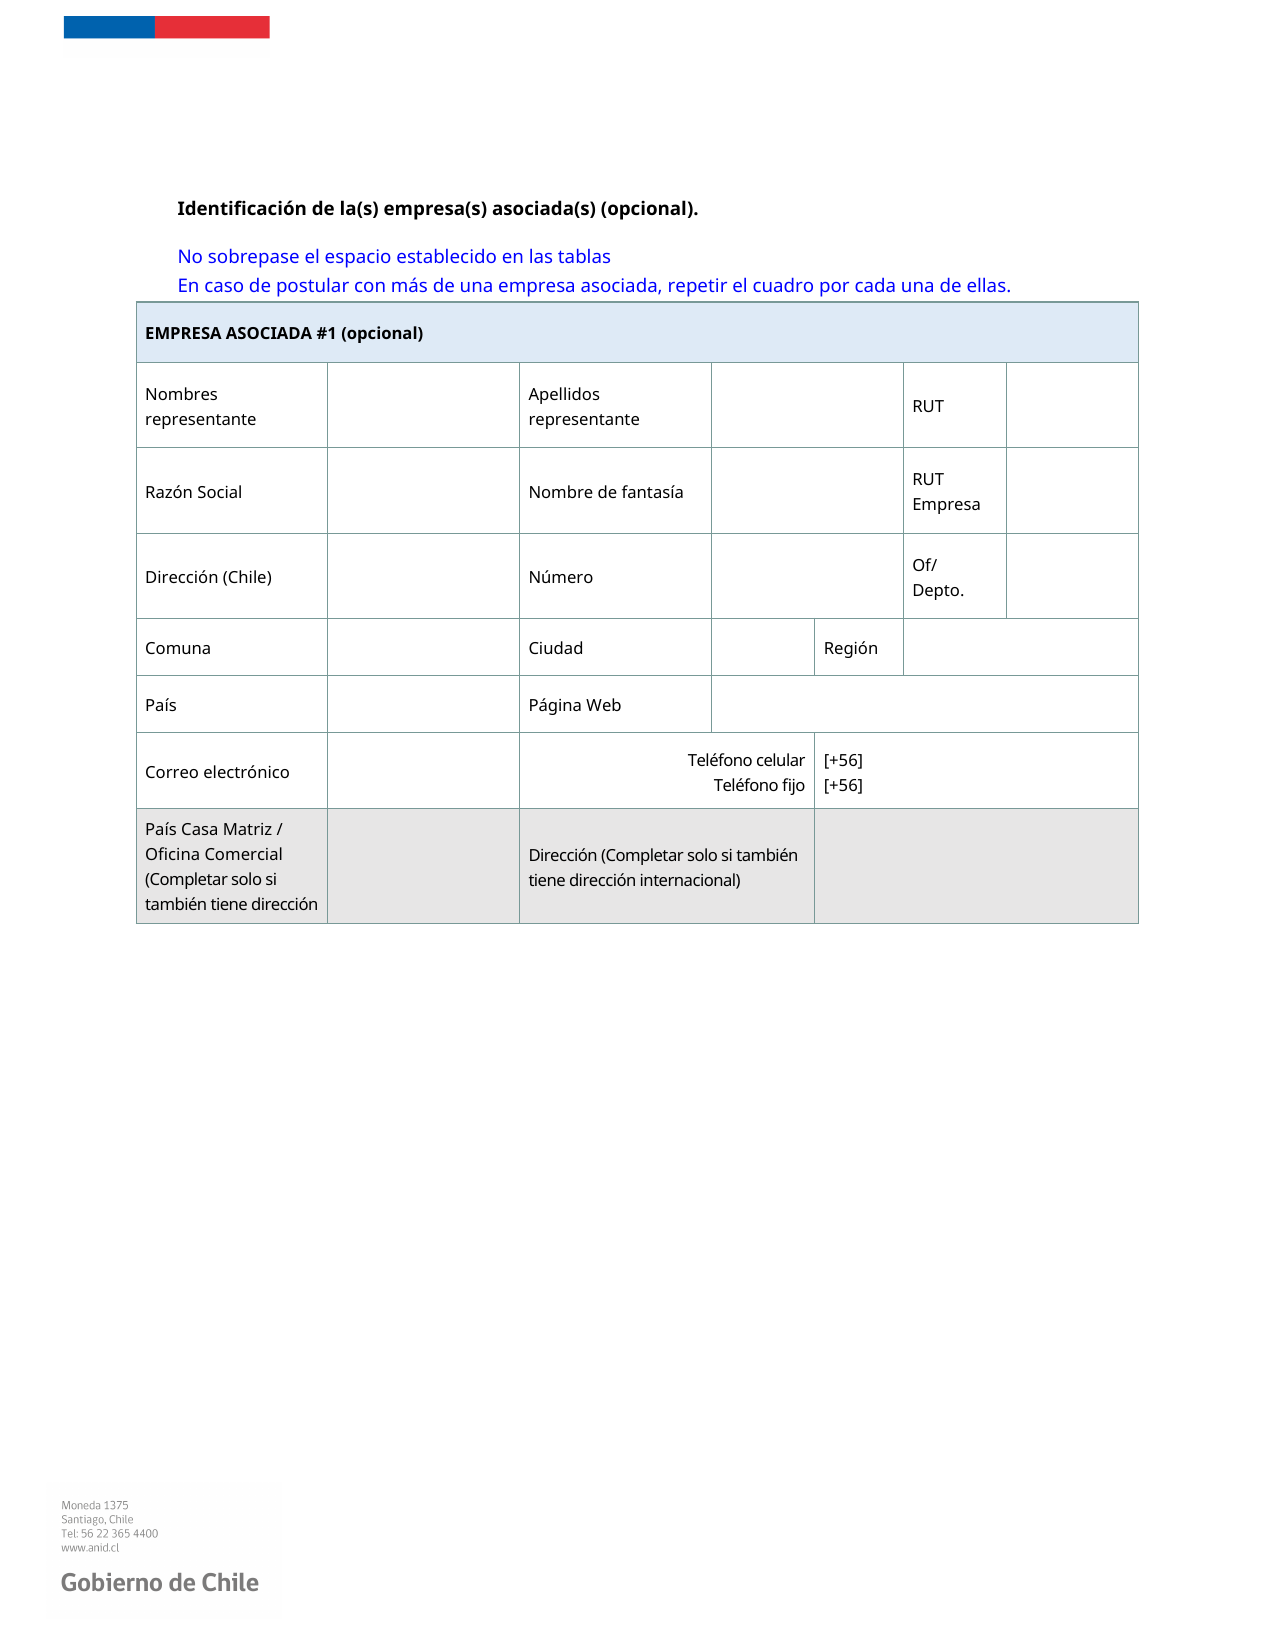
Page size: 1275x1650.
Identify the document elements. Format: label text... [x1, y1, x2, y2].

picture [63, 16, 270, 58]
table_cell Nombres representante [137, 363, 327, 447]
table_cell [+56] [+56] [815, 733, 1138, 808]
table_cell [328, 619, 519, 675]
table_cell [712, 619, 814, 675]
table_cell Nombre de fantasía [520, 448, 711, 533]
table_cell [1007, 534, 1138, 618]
table_cell Dirección (Chile) [137, 534, 327, 618]
table_cell Ciudad [520, 619, 711, 675]
table_cell [328, 363, 519, 447]
table_cell Teléfono celular Teléfono fijo [520, 733, 814, 808]
table_cell Of/ Depto. [904, 534, 1006, 618]
table_cell [328, 733, 519, 808]
table_cell País [137, 676, 327, 732]
text Identificación de la(s) empresa(s) asociada(s) (opcional). [177, 195, 1098, 221]
table_cell [328, 676, 519, 732]
table_cell [712, 363, 903, 447]
table_cell Página Web [520, 676, 711, 732]
table_cell RUT [904, 363, 1006, 447]
table_cell Comuna [137, 619, 327, 675]
table_cell Apellidos representante [520, 363, 711, 447]
table_cell RUT Empresa [904, 448, 1006, 533]
table_cell [815, 809, 1138, 923]
table_cell [328, 809, 519, 923]
picture [46, 1482, 282, 1619]
table_cell [328, 534, 519, 618]
table_cell País Casa Matriz / Oficina Comercial (Completar solo si también tiene dirección internacional) [137, 809, 327, 923]
table_cell Región [815, 619, 903, 675]
table_cell Razón Social [137, 448, 327, 533]
table_cell [904, 619, 1138, 675]
table_header EMPRESA ASOCIADA #1 (opcional) [137, 303, 1138, 362]
text En caso de postular con más de una empresa asociada, repetir el cuadro por cada una de ellas. [177, 272, 1098, 298]
table_cell [1007, 448, 1138, 533]
table_cell Número [520, 534, 711, 618]
table_cell [712, 676, 1138, 732]
table_cell [328, 448, 519, 533]
text No sobrepase el espacio establecido en las tablas [177, 243, 1098, 269]
table_cell [712, 534, 903, 618]
table_cell Correo electrónico [137, 733, 327, 808]
table_cell Dirección (Completar solo si también tiene dirección internacional) [520, 809, 814, 923]
table_cell [1007, 363, 1138, 447]
table_cell [712, 448, 903, 533]
